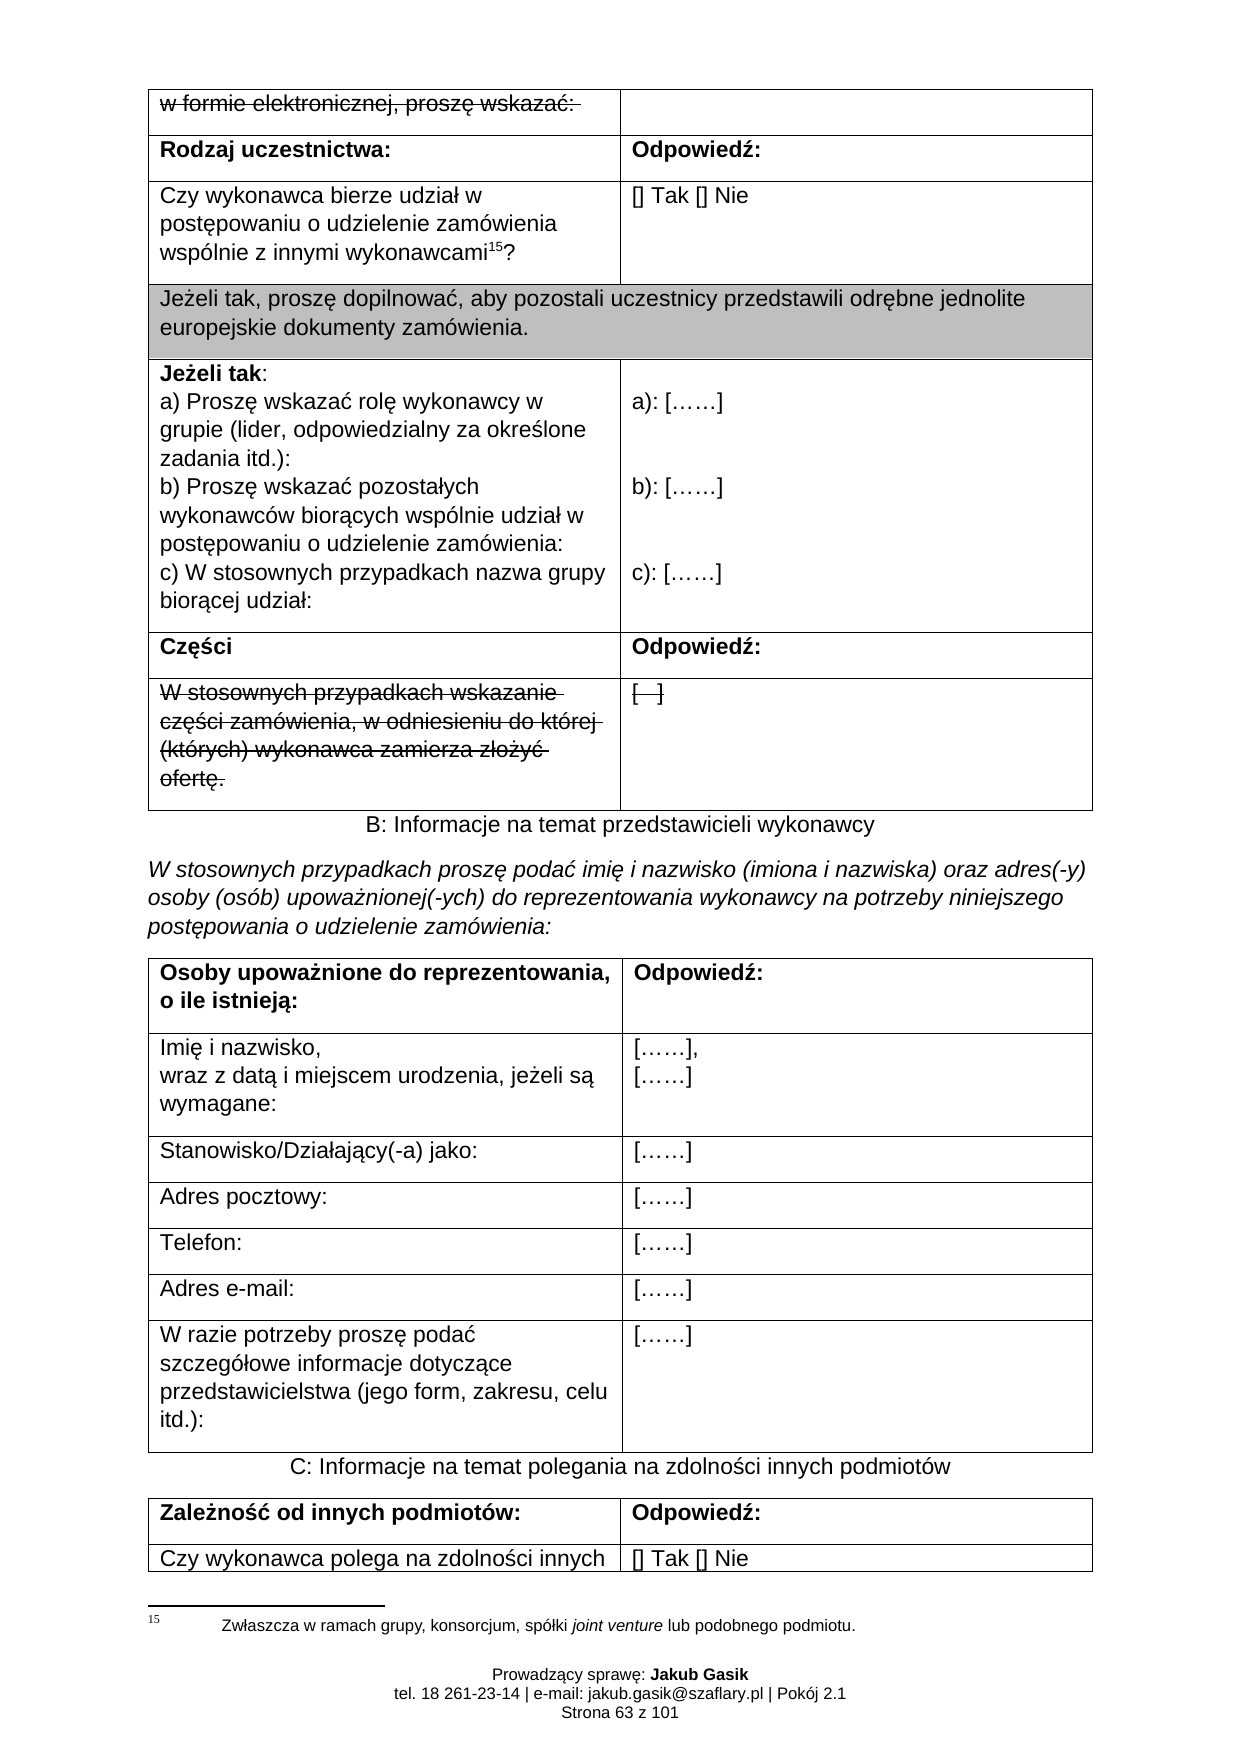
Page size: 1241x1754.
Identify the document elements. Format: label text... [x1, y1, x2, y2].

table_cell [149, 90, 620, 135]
text B: Informacje na temat przedstawicieli wykonawcy [148, 811, 1092, 837]
table_cell [] Tak [] Nie [621, 182, 1092, 284]
table_cell Jeżeli tak, proszę dopilnować, aby pozostali uczestnicy przedstawili odrębne jednolite europejskie dokumenty zamówienia. [149, 285, 1092, 358]
table_cell W razie potrzeby proszę podać szczegółowe informacje dotyczące przedstawicielstwa (jego form, zakresu, celu itd.): [149, 1321, 622, 1452]
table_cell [149, 1545, 620, 1571]
table_cell Stanowisko/Działający(-a) jako: [149, 1137, 622, 1182]
table_cell Rodzaj uczestnictwa: [149, 136, 620, 181]
table_header Odpowiedź: [621, 1499, 1092, 1544]
text C: Informacje na temat polegania na zdolności innych podmiotów [148, 1453, 1092, 1479]
table_cell Czy wykonawca bierze udział w postępowaniu o udzielenie zamówienia wspólnie z innymi wykonawcami? [149, 182, 620, 284]
table_cell [……] [623, 1275, 1092, 1320]
table_cell Odpowiedź: [621, 136, 1092, 181]
table_cell Części [149, 633, 620, 678]
table_cell [……], [……] [623, 1034, 1092, 1136]
table_cell Jeżeli tak: a) Proszę wskazać rolę wykonawcy w grupie (lider, odpowiedzialny za określone zadania itd.): b) Proszę wskazać pozostałych wykonawców biorących wspólnie udział w postępowaniu o udzielenie zamówienia: c) W stosownych przypadkach nazwa grupy biorącej udział: [149, 360, 620, 632]
table_cell W stosownych przypadkach wskazanie części zamówienia, w odniesieniu do której (których) wykonawca zamierza złożyć ofertę. [149, 679, 620, 810]
table_cell [] Tak [] Nie [621, 1545, 1092, 1571]
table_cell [621, 90, 1092, 135]
table_cell [……] [623, 1183, 1092, 1228]
table_cell Odpowiedź: [621, 633, 1092, 678]
table_cell Imię i nazwisko, wraz z datą i miejscem urodzenia, jeżeli są wymagane: [149, 1034, 622, 1136]
table_header Osoby upoważnione do reprezentowania, o ile istnieją: [149, 959, 622, 1032]
table_cell Telefon: [149, 1229, 622, 1274]
table_cell Adres pocztowy: [149, 1183, 622, 1228]
table_header Odpowiedź: [623, 959, 1092, 1032]
table_header Zależność od innych podmiotów: [149, 1499, 620, 1544]
table_cell [……] [623, 1229, 1092, 1274]
text W stosownych przypadkach proszę podać imię i nazwisko (imiona i nazwiska) oraz adres(-y) osoby (osób) upoważnionej(-ych) do reprezentowania wykonawcy na potrzeby niniejszego postępowania o udzielenie zamówienia: [148, 856, 1092, 939]
table_cell Adres e-mail: [149, 1275, 622, 1320]
table_cell [……] [623, 1321, 1092, 1452]
table_cell [……] [623, 1137, 1092, 1182]
table_cell a): [……] b): [……] c): [……] [621, 360, 1092, 632]
table_cell [ ] [621, 679, 1092, 810]
